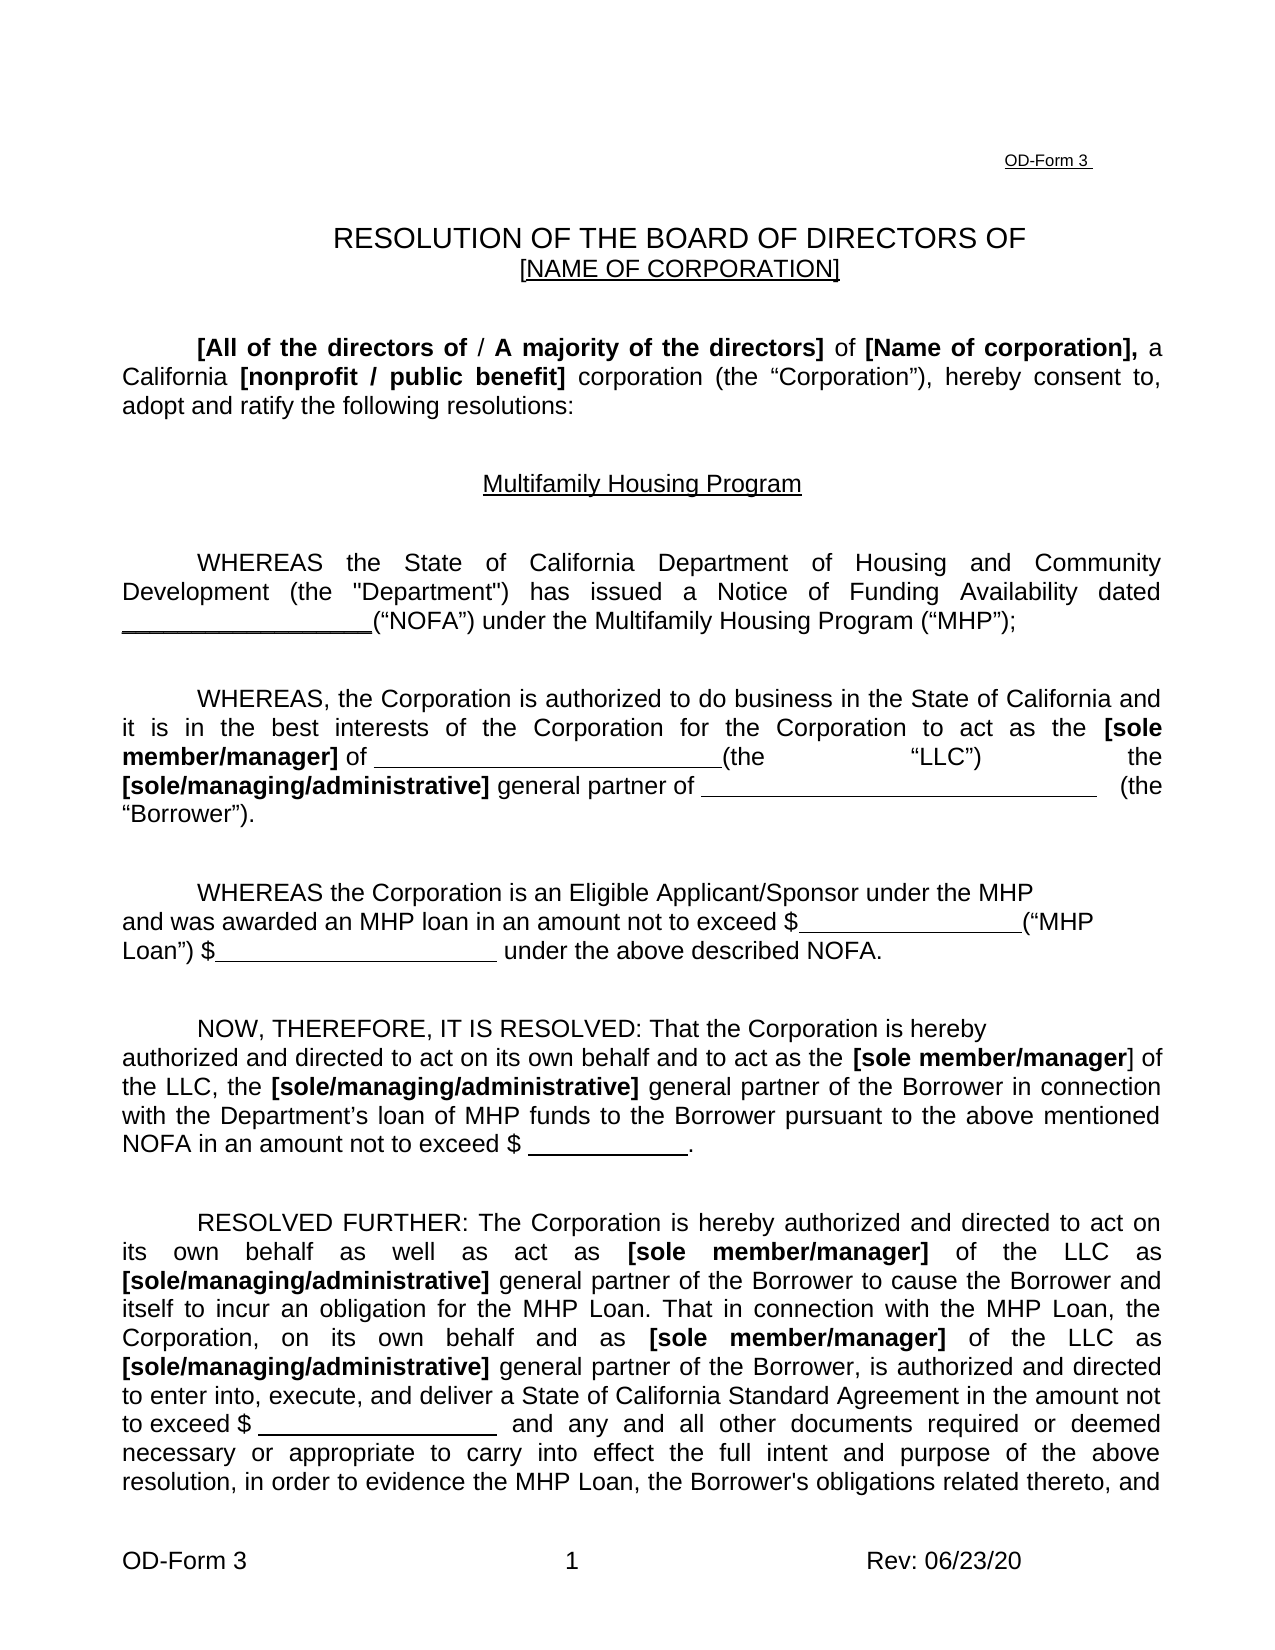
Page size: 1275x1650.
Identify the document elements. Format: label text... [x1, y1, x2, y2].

text and was awarded an MHP loan in an amount not to exceed $ (“MHP Loan”) $ under the above described NOFA. [122, 907, 1162, 964]
subtitle RESOLUTION OF THE BOARD OF DIRECTORS OF [NAME OF CORPORATION] [122, 221, 1237, 283]
subtitle OD-Form 3 [197, 150, 1087, 171]
text WHEREAS the Corporation is an Eligible Applicant/Sponsor under the MHP [197, 878, 1162, 907]
text authorized and directed to act on its own behalf and to act as the [sole member/manager] of the LLC, the [sole/managing/administrative] general partner of the Borrower in connection with the Department’s loan of MHP funds to the Borrower pursuant to the above mentioned NOFA in an amount not to exceed $ . [122, 1043, 1162, 1158]
text [All of the directors of / A majority of the directors] of [Name of corporation], a California [nonprofit / public benefit] corporation (the “Corporation”), hereby consent to, adopt and ratify the following resolutions: [122, 333, 1162, 419]
text WHEREAS the State of California Department of Housing and Community Development (the "Department") has issued a Notice of Funding Availability dated __________________(“NOFA”) under the Multifamily Housing Program (“MHP”); [122, 548, 1162, 634]
text NOW, THEREFORE, IT IS RESOLVED: That the Corporation is hereby [197, 1014, 1162, 1043]
text WHEREAS, the Corporation is authorized to do business in the State of California and it is in the best interests of the Corporation for the Corporation to act as the [sole member/manager] of (the “LLC”) the [sole/managing/administrative] general partner of (the “Borrower”). [122, 684, 1162, 828]
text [122, 1208, 1162, 1496]
subtitle Multifamily Housing Program [122, 469, 1162, 498]
